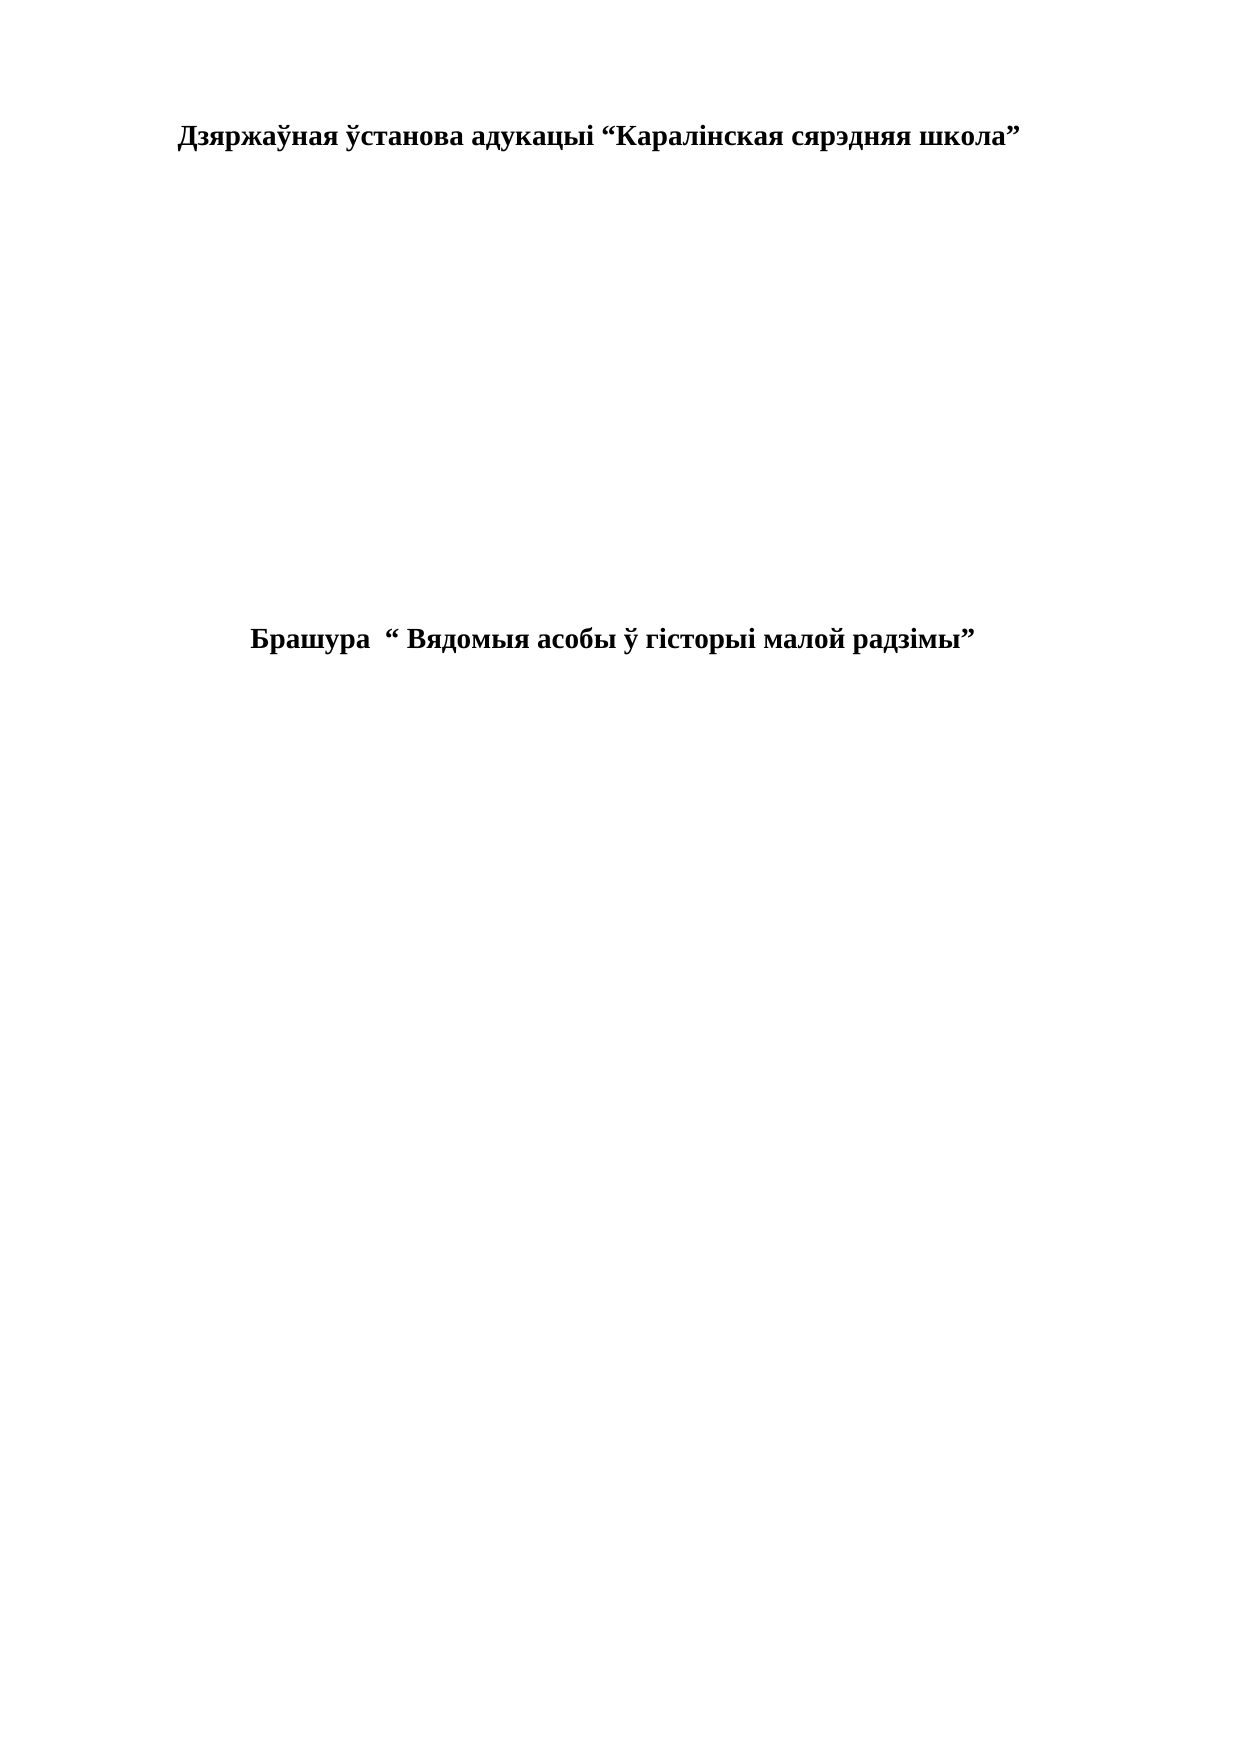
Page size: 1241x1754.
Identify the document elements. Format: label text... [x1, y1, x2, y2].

text Дзяржаўная ўстанова адукацыі “Каралінская сярэдняя школа” [177, 118, 1152, 152]
text Брашура “ Вядомыя асобы ў гісторыі малой радзімы” [177, 621, 1152, 655]
